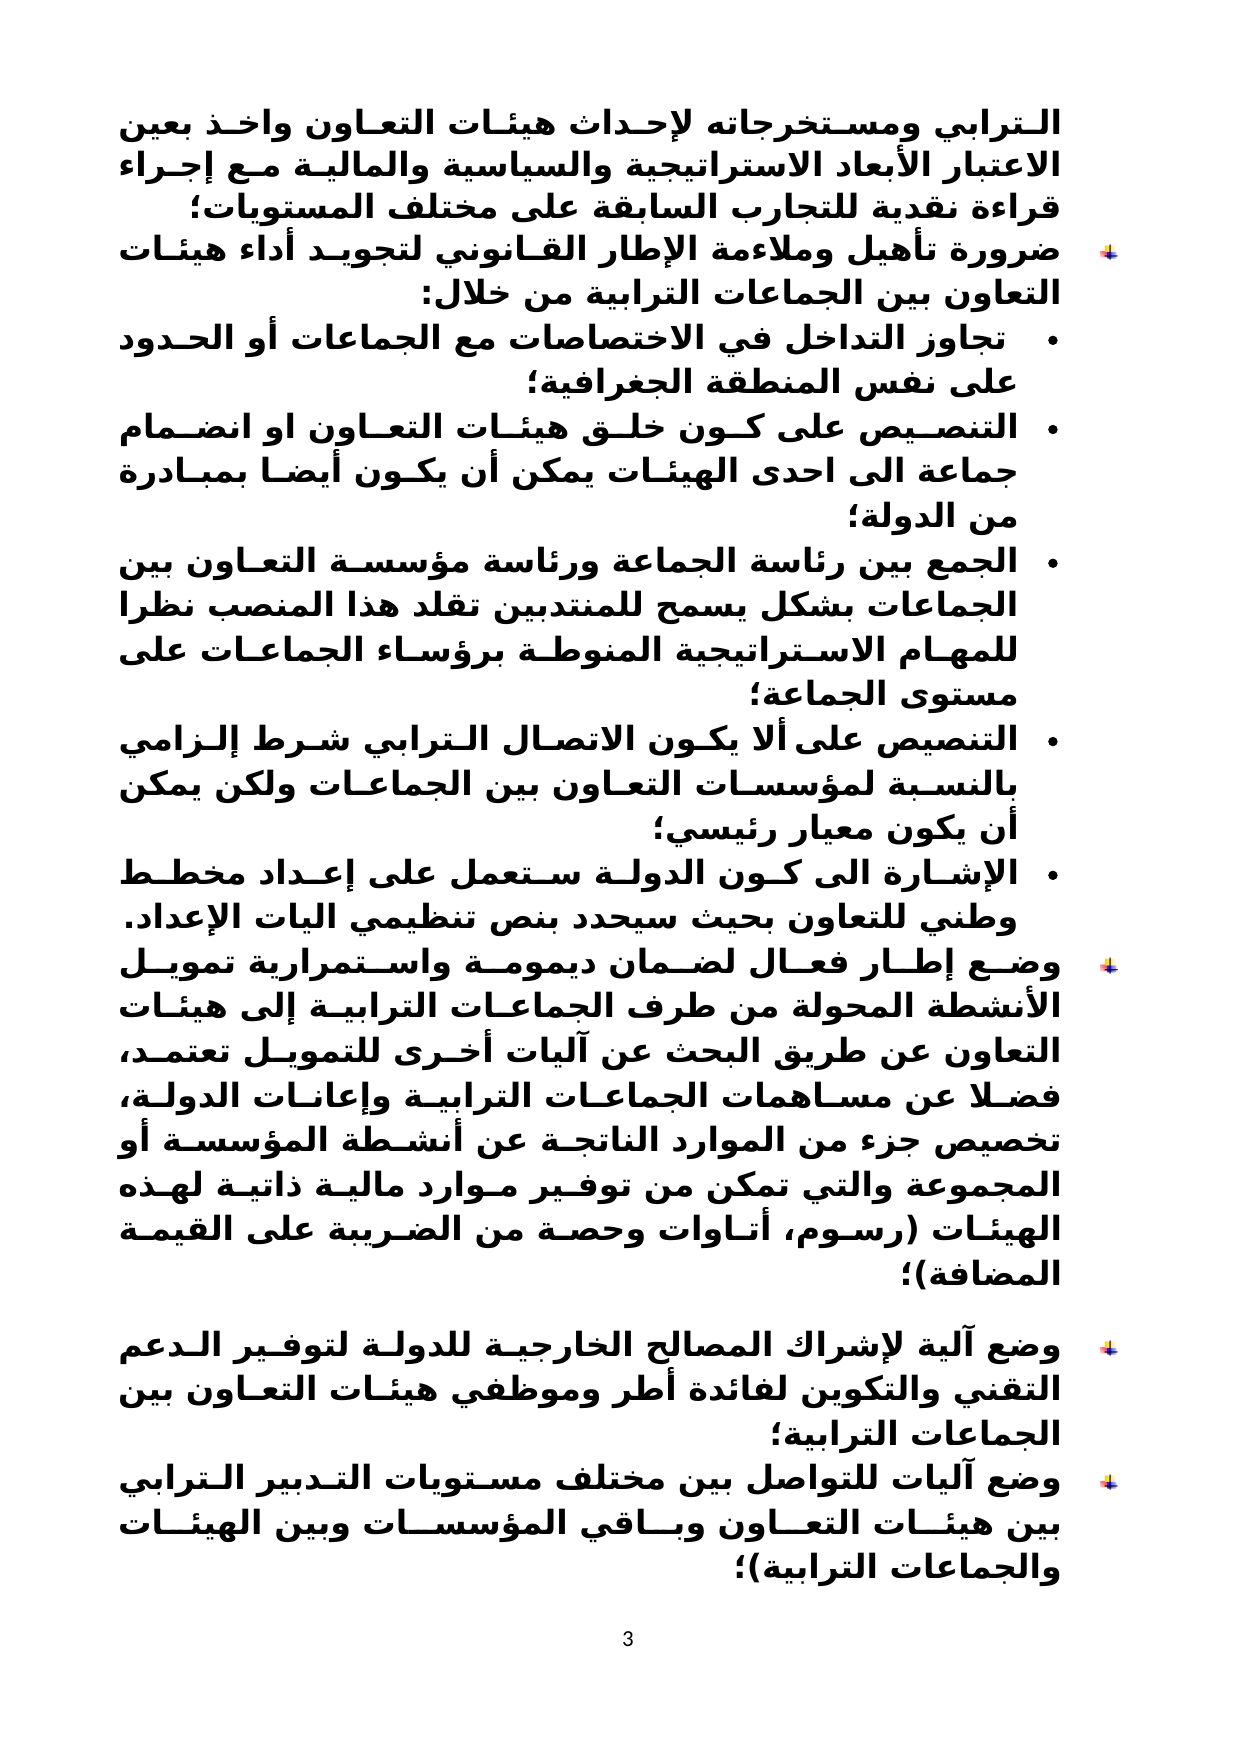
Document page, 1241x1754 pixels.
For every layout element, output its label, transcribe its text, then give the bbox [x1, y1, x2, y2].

picture [1100, 243, 1118, 260]
list الجمع بين رئاسة الجماعة ورئاسة مؤسسة التعاون بين الجماعات بشكل يسمح للمنتدبين تقلد هذا المنصب نظرا للمهام الاستراتيجية المنوطة برؤساء الجماعات على مستوى الجماعة؛ [118, 541, 1048, 714]
list التنصيص على كون خلق هيئات التعاون او انضمام جماعة الى احدى الهيئات يمكن أن يكون أيضا بمبادرة من الدولة؛ [118, 407, 1048, 535]
list التنصيص على ألا يكون الاتصال الترابي شرط إلزامي بالنسبة لمؤسسات التعاون بين الجماعات ولكن يمكن أن يكون معيار رئيسي؛ [118, 719, 1048, 847]
picture [1100, 956, 1118, 974]
picture [1100, 1473, 1118, 1490]
list تجاوز التداخل في الاختصاصات مع الجماعات أو الحدود على نفس المنطقة الجغرافية؛ [118, 318, 1048, 402]
picture [1100, 1339, 1118, 1356]
list الإشارة الى كون الدولة ستعمل على إعداد مخطط وطني للتعاون بحيث سيحدد بنص تنظيمي اليات الإعداد. [118, 853, 1048, 937]
list وضع آلية لإشراك المصالح الخارجية للدولة لتوفير الدعم التقني والتكوين لفائدة أطر وموظفي هيئات التعاون بين الجماعات الترابية؛ [118, 1325, 1099, 1453]
list وضع إطار فعال لضمان ديمومة واستمرارية تمويل الأنشطة المحولة من طرف الجماعات الترابية إلى هيئات التعاون عن طريق البحث عن آليات أخرى للتمويل تعتمد، فضلا عن مساهمات الجماعات الترابية وإعانات الدولة، تخصيص جزء من الموارد الناتجة عن أنشطة المؤسسة أو المجموعة والتي تمكن من توفير موارد مالية ذاتية لهذه الهيئات (رسوم، أتاوات وحصة من الضريبة على القيمة المضافة)؛ [118, 942, 1099, 1293]
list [118, 103, 1099, 226]
list وضع آليات للتواصل بين مختلف مستويات التدبير الترابي بين هيئات التعاون وباقي المؤسسات وبين الهيئات والجماعات الترابية)؛ [118, 1459, 1099, 1587]
list ضرورة تأهيل وملاءمة الإطار القانوني لتجويد أداء هيئات التعاون بين الجماعات الترابية من خلال: [118, 229, 1099, 312]
